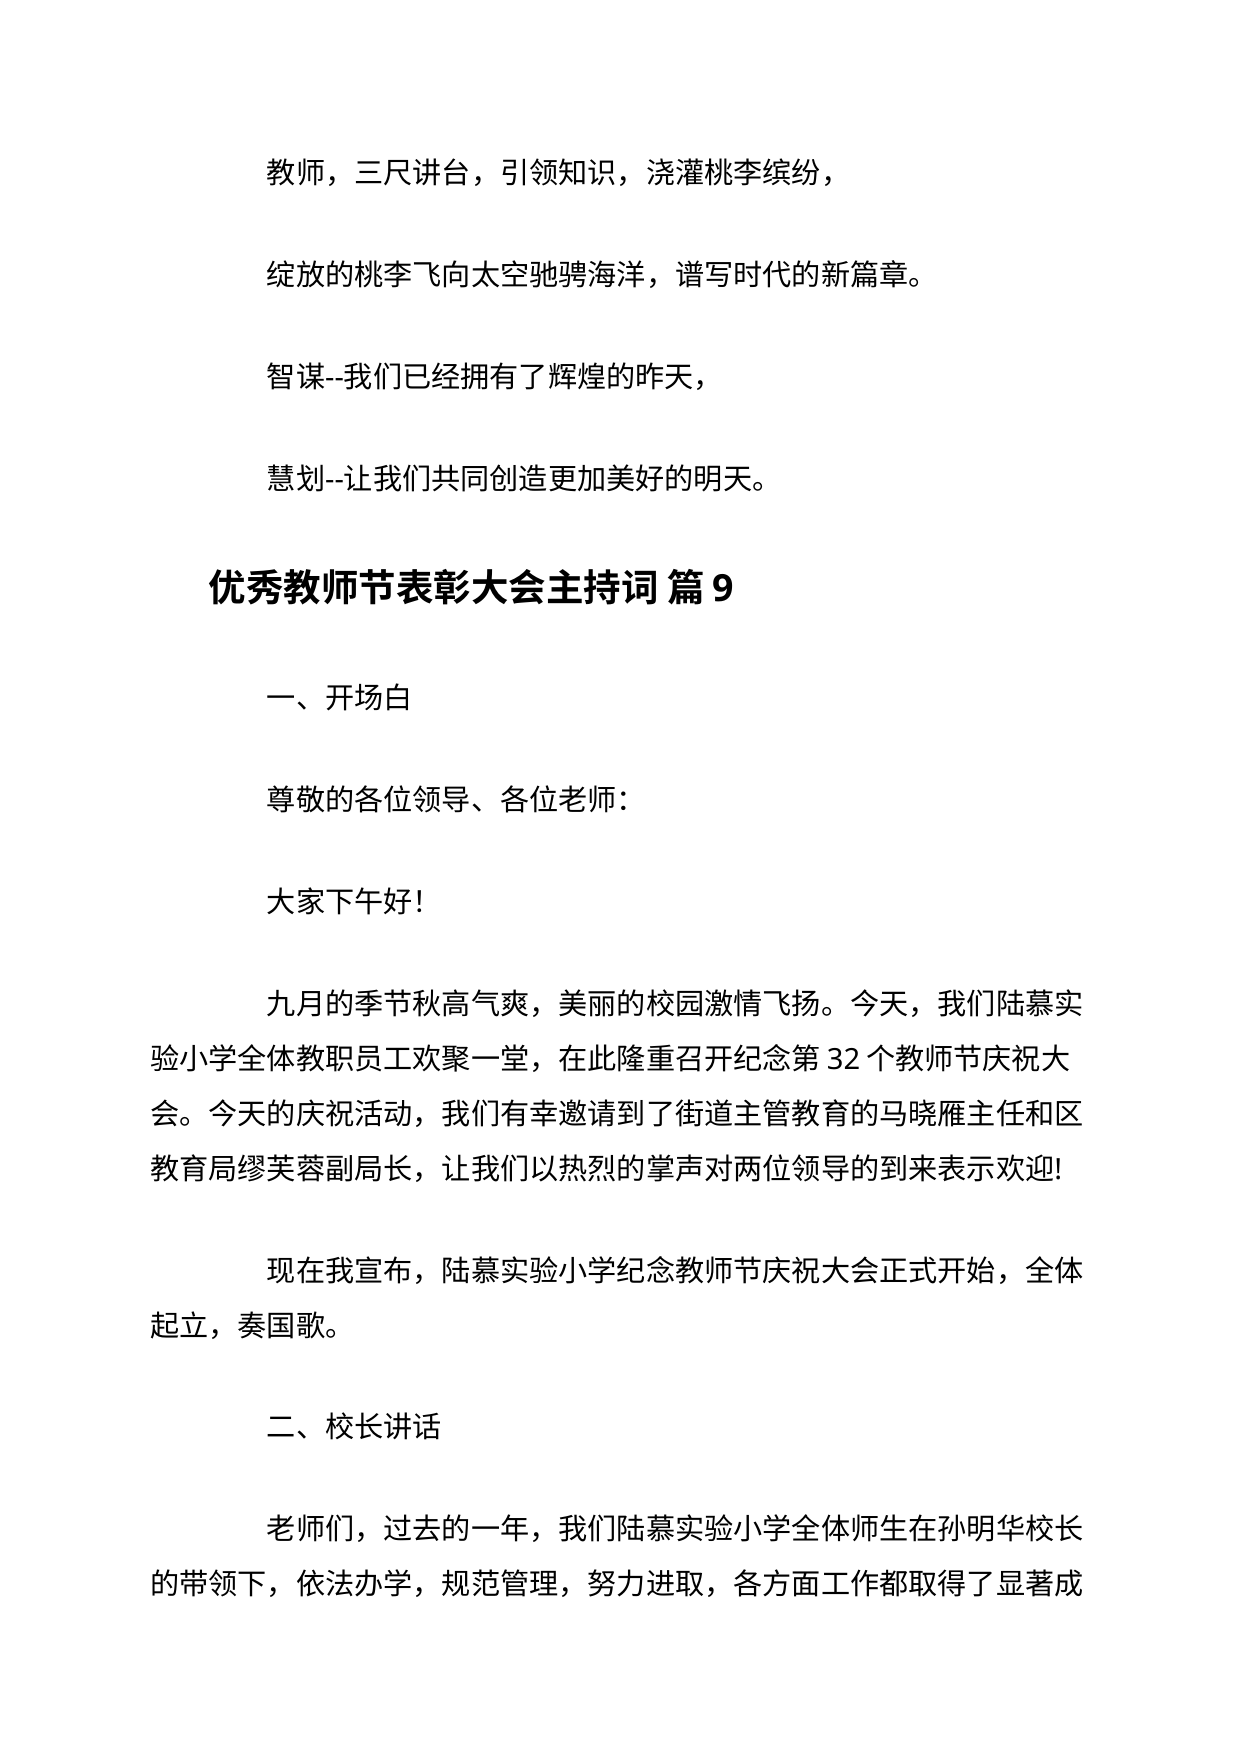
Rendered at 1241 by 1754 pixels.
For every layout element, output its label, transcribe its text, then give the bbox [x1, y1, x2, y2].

text 慧划--让我们共同创造更加美好的明天。 [150, 456, 1090, 498]
text 教师，三尺讲台，引领知识，浇灌桃李缤纷， [150, 150, 1090, 192]
text 智谋--我们已经拥有了辉煌的昨天， [150, 353, 1090, 396]
text 二、校长讲话 [150, 1404, 1090, 1446]
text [150, 1506, 1090, 1603]
text 尊敬的各位领导、各位老师： [150, 777, 1090, 819]
text 九月的季节秋高气爽，美丽的校园激情飞扬。今天，我们陆慕实验小学全体教职员工欢聚一堂，在此隆重召开纪念第32个教师节庆祝大会。今天的庆祝活动，我们有幸邀请到了街道主管教育的马晓雁主任和区教育局缪芙蓉副局长，让我们以热烈的掌声对两位领导的到来表示欢迎! [150, 980, 1090, 1188]
text 大家下午好！ [150, 879, 1090, 921]
text 一、开场白 [150, 675, 1090, 717]
text 绽放的桃李飞向太空驰骋海洋，谱写时代的新篇章。 [150, 252, 1090, 294]
text 优秀教师节表彰大会主持词 篇9 [150, 557, 1090, 612]
text 现在我宣布，陆慕实验小学纪念教师节庆祝大会正式开始，全体起立，奏国歌。 [150, 1247, 1090, 1344]
